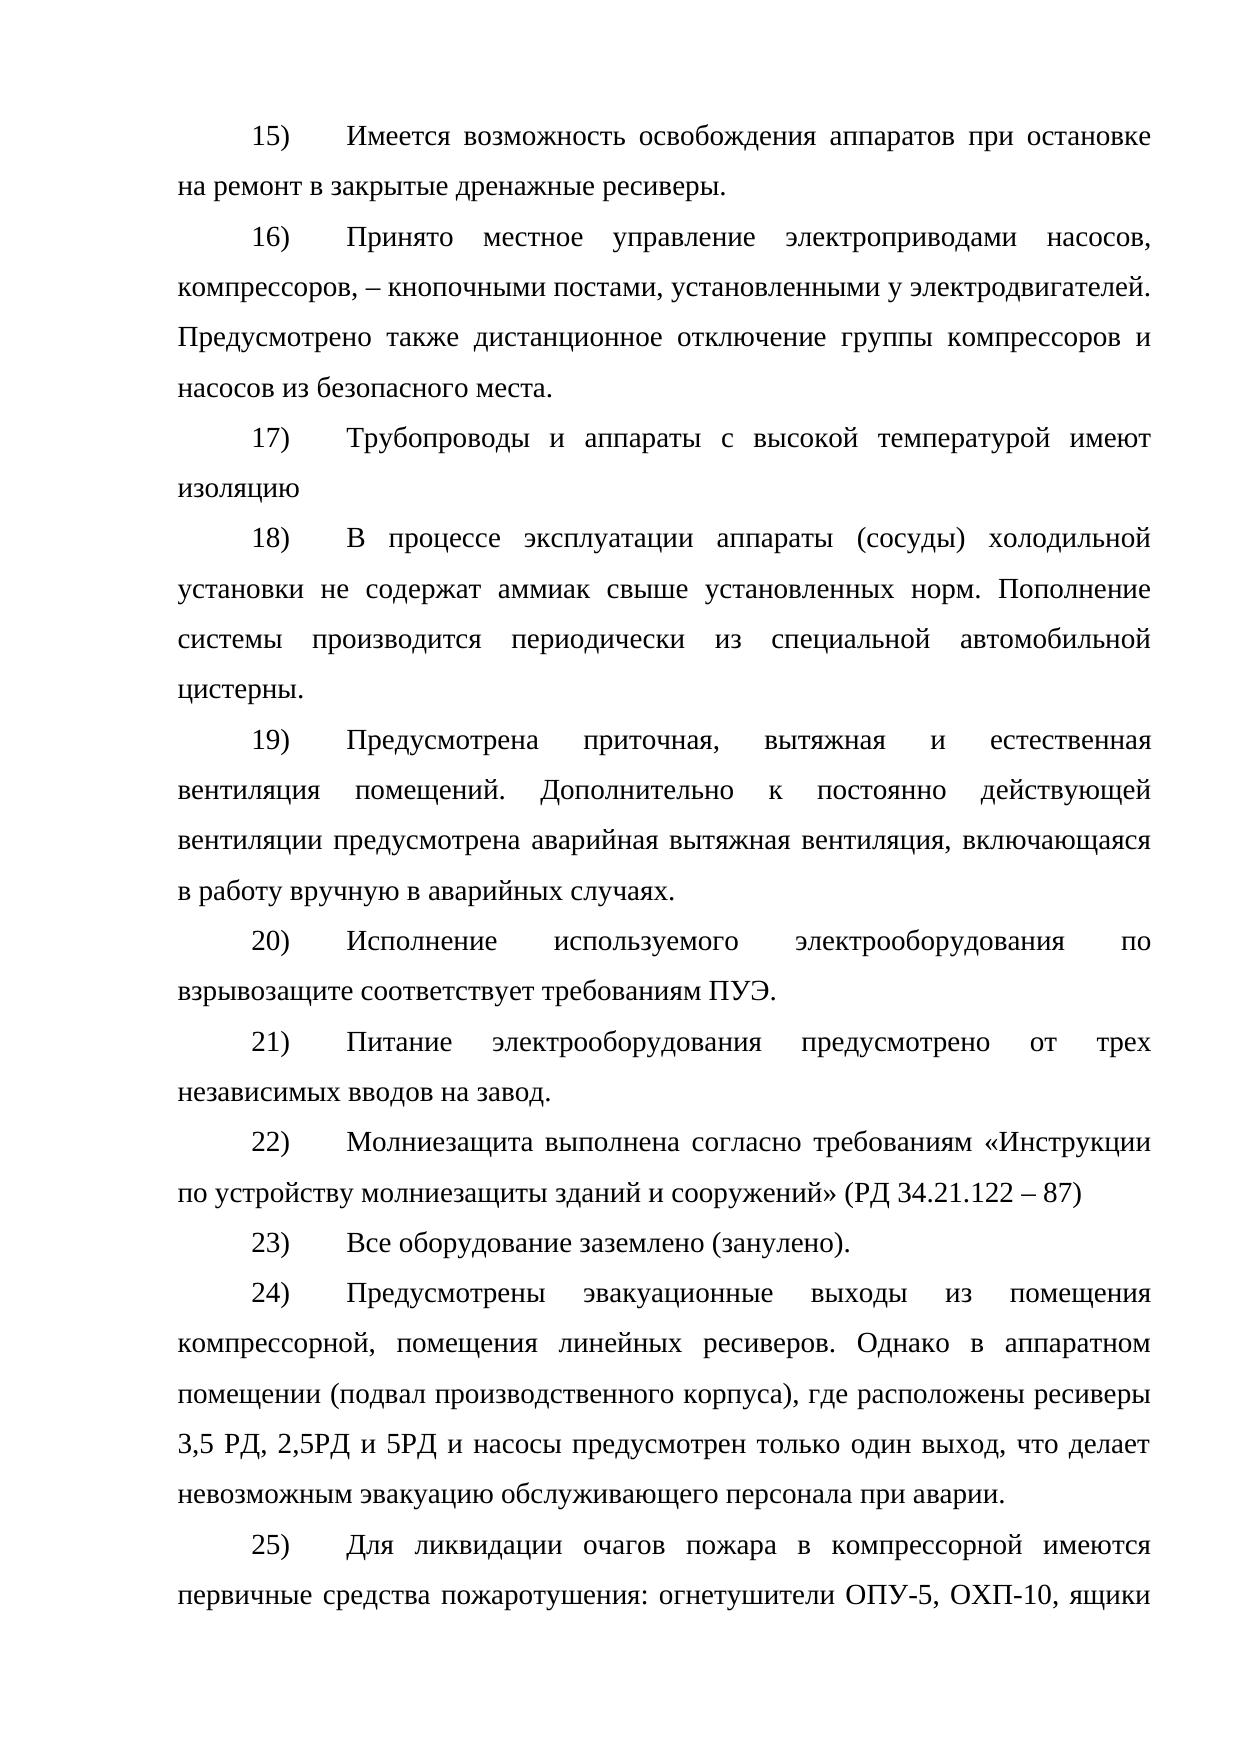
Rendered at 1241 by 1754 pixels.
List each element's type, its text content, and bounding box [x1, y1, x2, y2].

list Принято местное управление электроприводами насосов, компрессоров, – кнопочными постами, установленными у электродвигателей. Предусмотрено также дистанционное отключение группы компрессоров и насосов из безопасного места. [177, 219, 1152, 403]
list Трубопроводы и аппараты с высокой температурой имеют изоляцию [177, 420, 1152, 504]
list Все оборудование заземлено (занулено). [177, 1225, 1152, 1258]
list Молниезащита выполнена согласно требованиям «Инструкции по устройству молниезащиты зданий и сооружений» (РД 34.21.122 – 87) [177, 1124, 1152, 1208]
list Предусмотрена приточная, вытяжная и естественная вентиляция помещений. Дополнительно к постоянно действующей вентиляции предусмотрена аварийная вытяжная вентиляция, включающаяся в работу вручную в аварийных случаях. [177, 722, 1152, 906]
list Питание электрооборудования предусмотрено от трех независимых вводов на завод. [177, 1024, 1152, 1108]
list В процессе эксплуатации аппараты (сосуды) холодильной установки не содержат аммиак свыше установленных норм. Пополнение системы производится периодически из специальной автомобильной цистерны. [177, 521, 1152, 705]
list Исполнение используемого электрооборудования по взрывозащите соответствует требованиям ПУЭ. [177, 923, 1152, 1007]
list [177, 1527, 1152, 1611]
list Предусмотрены эвакуационные выходы из помещения компрессорной, помещения линейных ресиверов. Однако в аппаратном помещении (подвал производственного корпуса), где расположены ресиверы 3,5 РД, 2,5РД и 5РД и насосы предусмотрен только один выход, что делает невозможным эвакуацию обслуживающего персонала при аварии. [177, 1275, 1152, 1510]
list Имеется возможность освобождения аппаратов при остановке на ремонт в закрытые дренажные ресиверы. [177, 118, 1152, 202]
